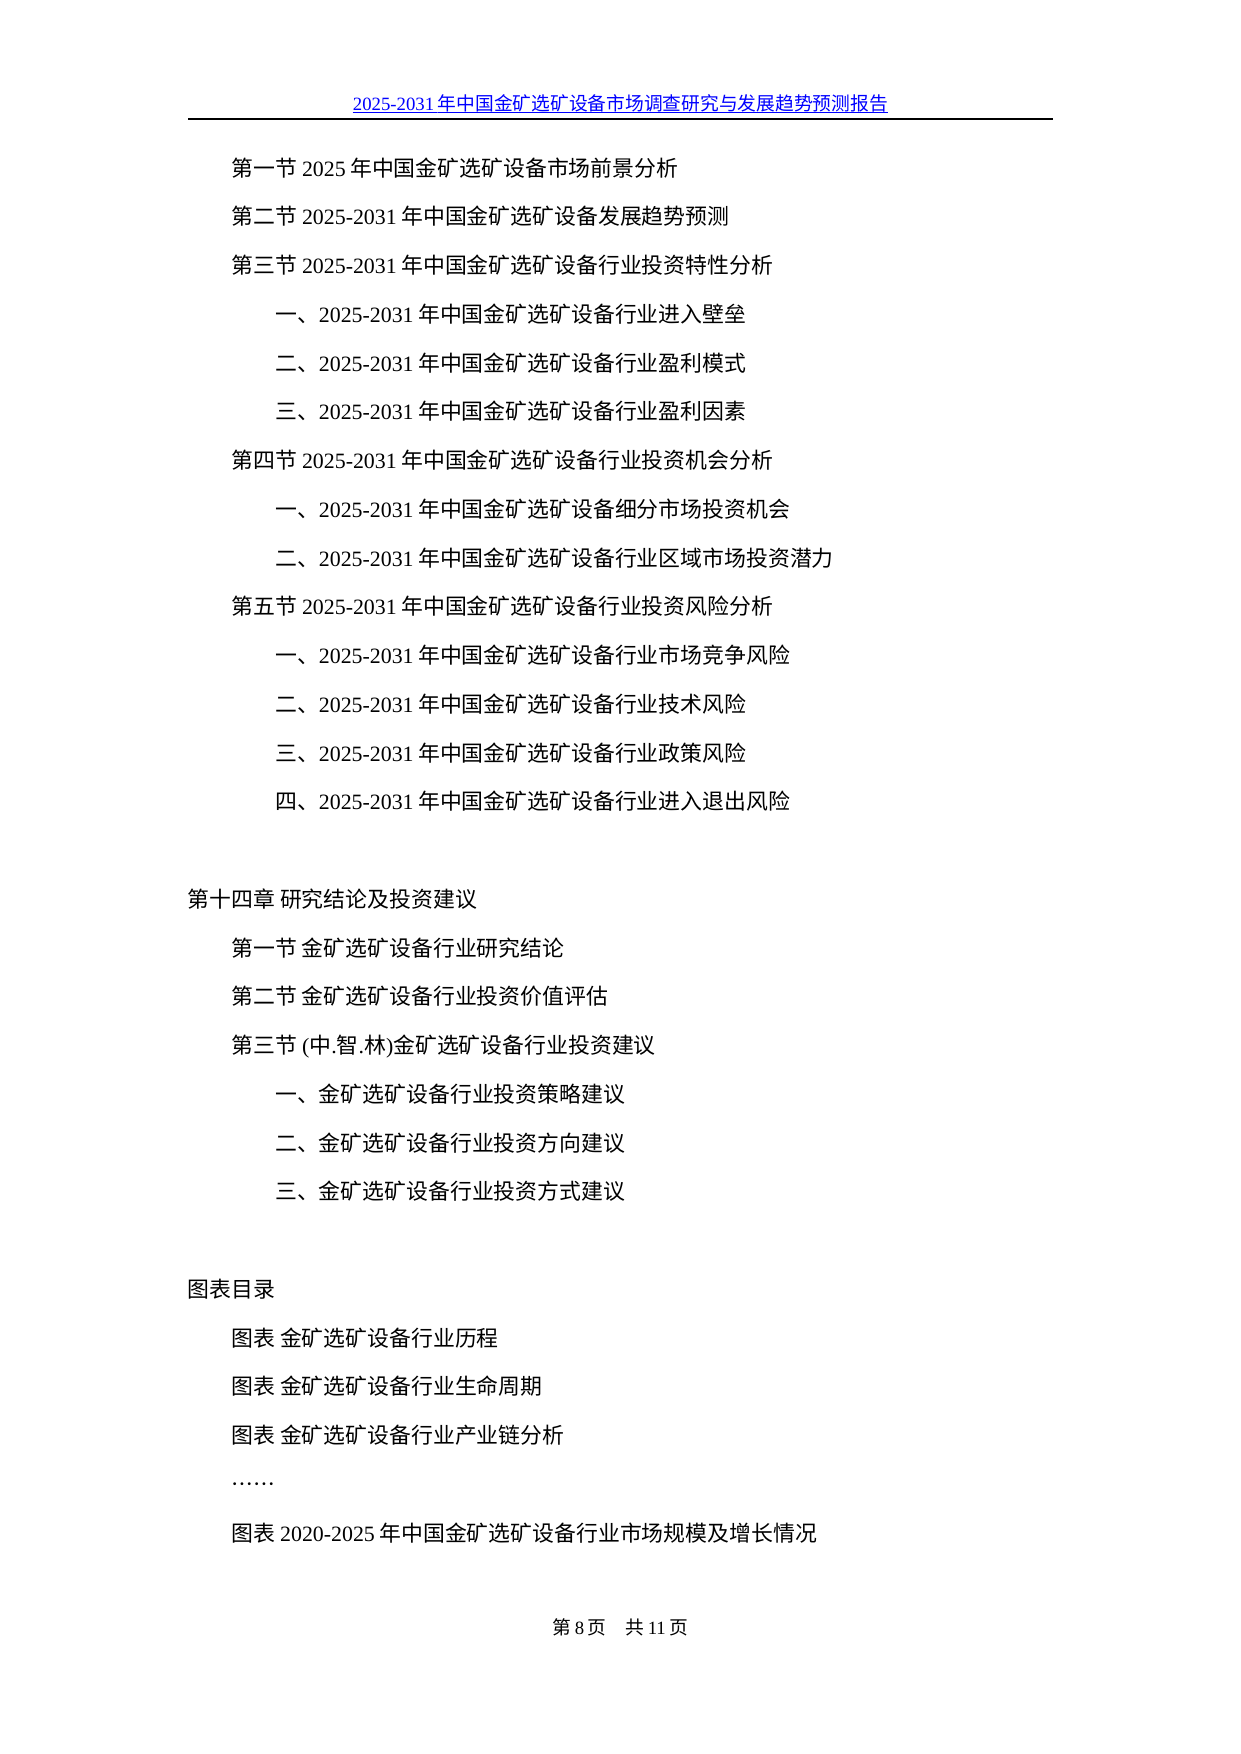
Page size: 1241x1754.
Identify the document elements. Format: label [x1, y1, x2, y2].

text [187, 150, 1053, 1548]
